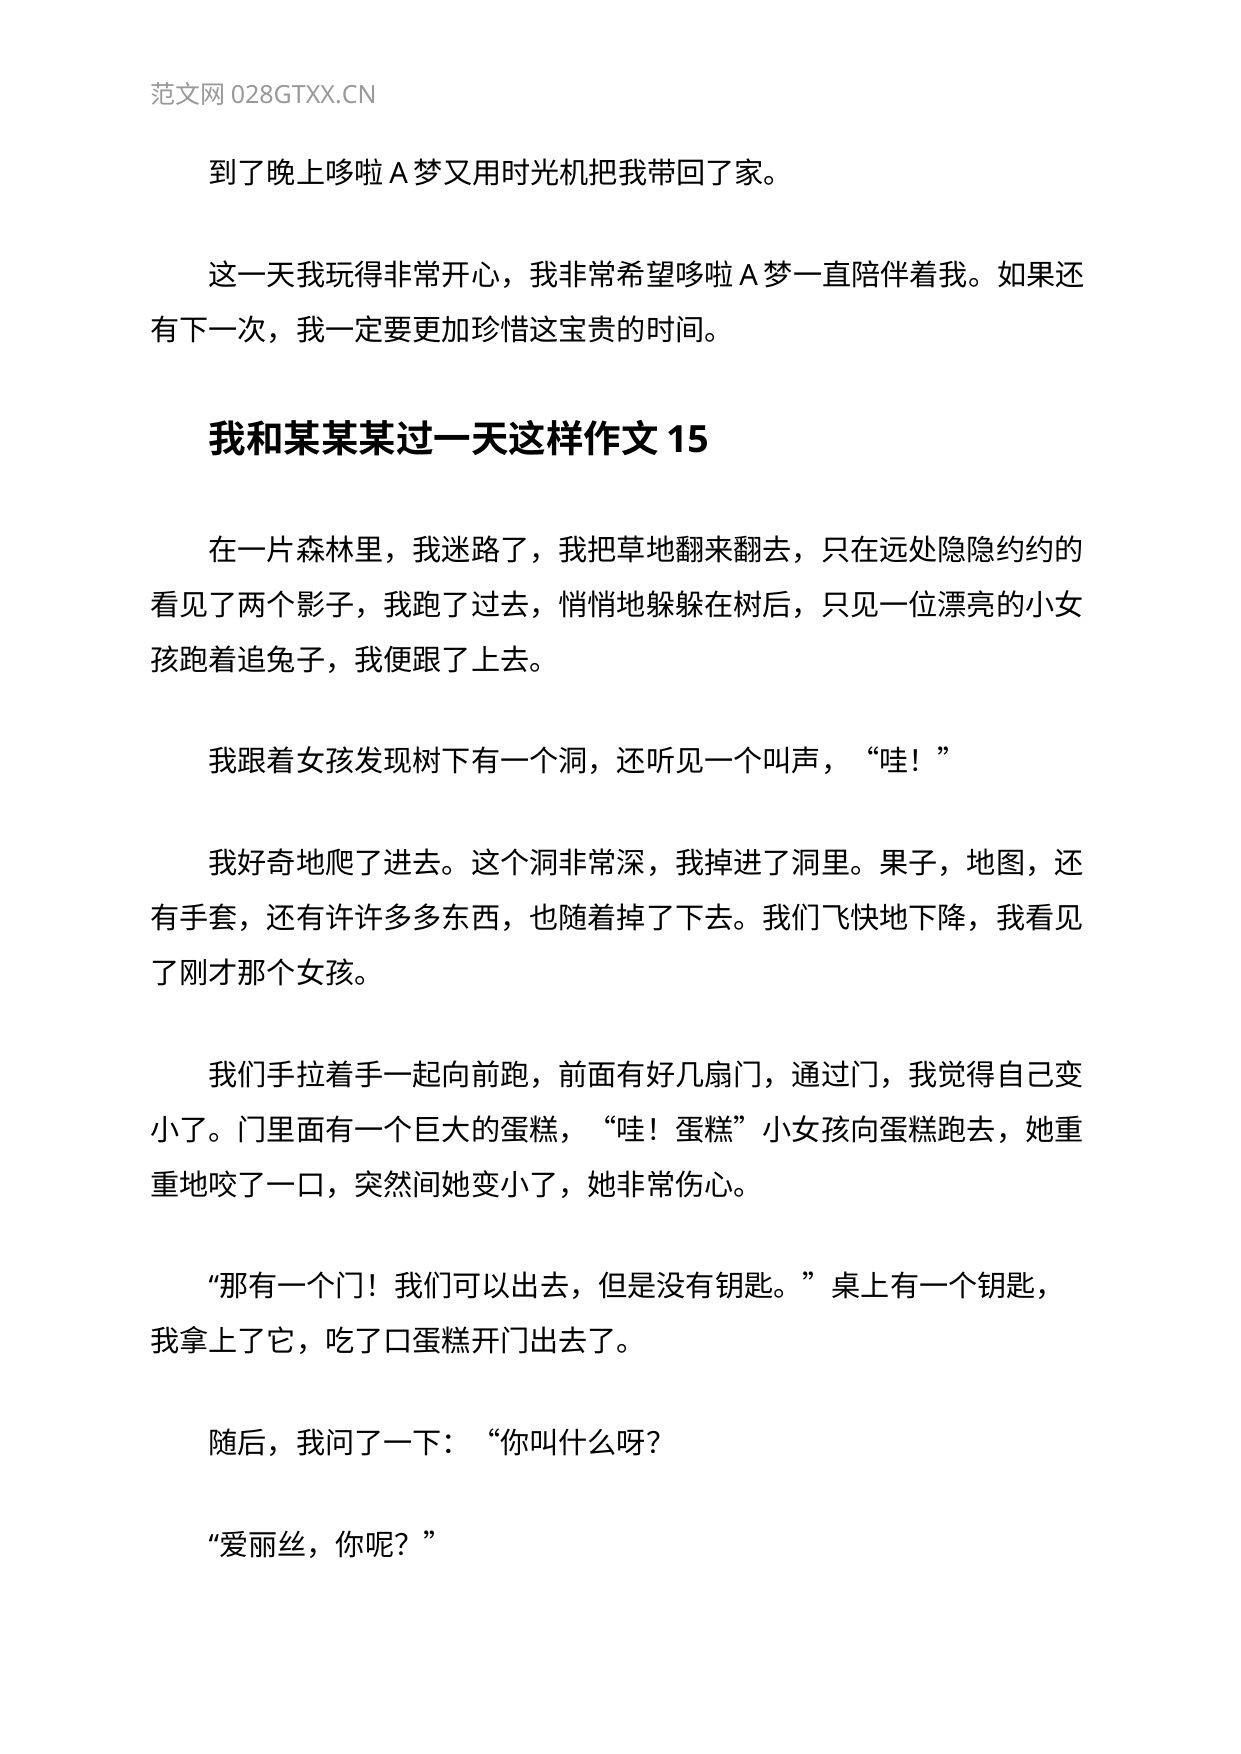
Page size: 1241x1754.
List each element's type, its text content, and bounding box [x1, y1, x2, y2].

text 我们手拉着手一起向前跑，前面有好几扇门，通过门，我觉得自己变小了。门里面有一个巨大的蛋糕，“哇！蛋糕”小女孩向蛋糕跑去，她重重地咬了一口，突然间她变小了，她非常伤心。 [150, 1051, 1090, 1203]
text 我跟着女孩发现树下有一个洞，还听见一个叫声，“哇！” [150, 738, 1090, 780]
text 到了晚上哆啦A梦又用时光机把我带回了家。 [150, 150, 1090, 192]
text 在一片森林里，我迷路了，我把草地翻来翻去，只在远处隐隐约约的看见了两个影子，我跑了过去，悄悄地躲躲在树后，只见一位漂亮的小女孩跑着追兔子，我便跟了上去。 [150, 526, 1090, 678]
text “那有一个门！我们可以出去，但是没有钥匙。”桌上有一个钥匙，我拿上了它，吃了口蛋糕开门出去了。 [150, 1263, 1090, 1360]
text 我和某某某过一天这样作文15 [150, 409, 1090, 463]
text 我好奇地爬了进去。这个洞非常深，我掉进了洞里。果子，地图，还有手套，还有许许多多东西，也随着掉了下去。我们飞快地下降，我看见了刚才那个女孩。 [150, 840, 1090, 992]
text 这一天我玩得非常开心，我非常希望哆啦A梦一直陪伴着我。如果还有下一次，我一定要更加珍惜这宝贵的时间。 [150, 252, 1090, 349]
text 随后，我问了一下：“你叫什么呀？ [150, 1419, 1090, 1462]
text “爱丽丝，你呢？” [150, 1521, 1090, 1564]
